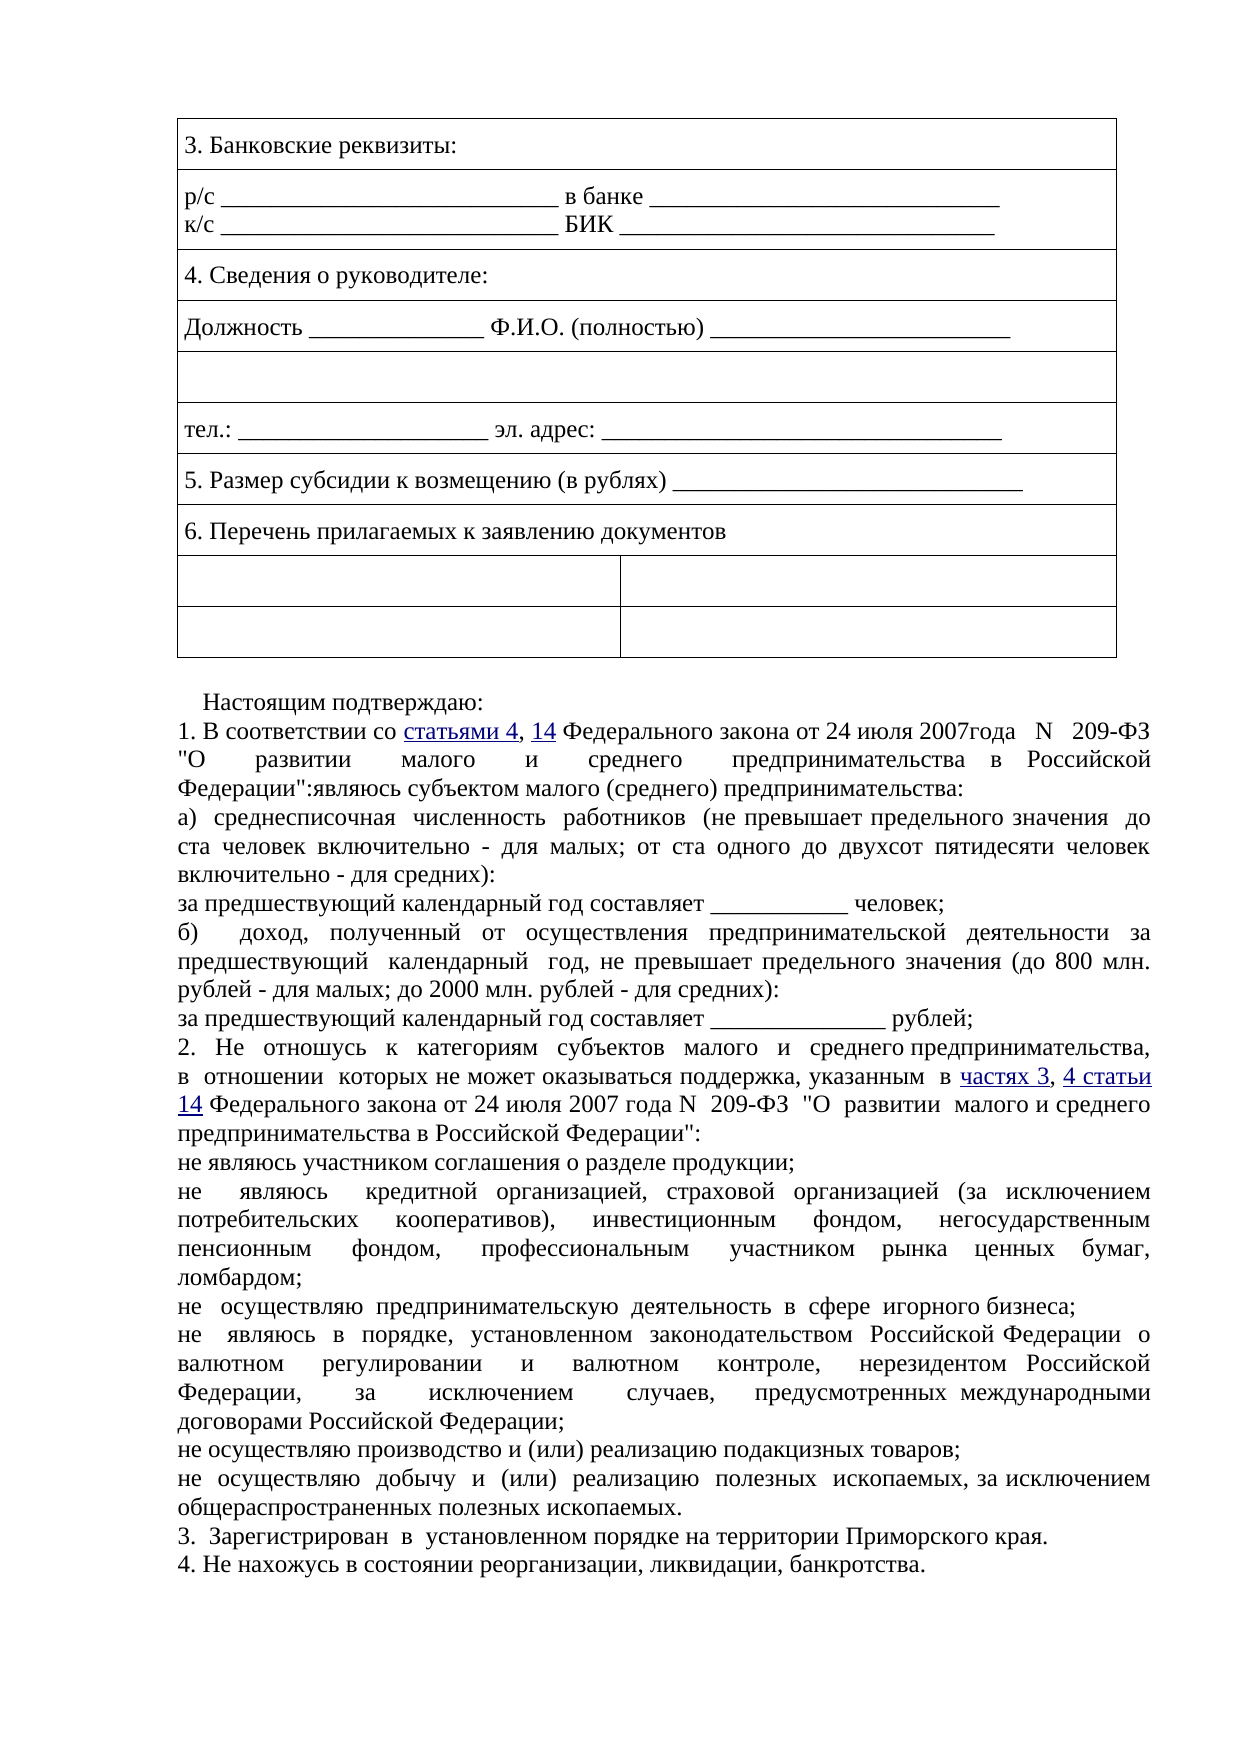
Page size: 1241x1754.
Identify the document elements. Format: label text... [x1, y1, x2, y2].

text Настоящим подтверждаю: [177, 687, 1152, 716]
table_cell [178, 607, 620, 657]
text а) среднесписочная численность работников (не превышает предельного значения до ста человек включительно - для малых; от ста одного до двухсот пятидесяти человек включительно - для средних): [177, 802, 1152, 888]
text за предшествующий календарный год составляет ___________ человек; [177, 888, 1152, 917]
text не осуществляю добычу и (или) реализацию полезных ископаемых, за исключением общераспространенных полезных ископаемых. [177, 1463, 1152, 1521]
text б) доход, полученный от осуществления предпринимательской деятельности за предшествующий календарный год, не превышает предельного значения (до 800 млн. рублей - для малых; до 2000 млн. рублей - для средних): [177, 917, 1152, 1003]
text не осуществляю производство и (или) реализацию подакцизных товаров; [177, 1434, 1152, 1463]
text 2. Не отношусь к категориям субъектов малого и среднего предпринимательства, в отношении которых не может оказываться поддержка, указанным в частях 3, 4 статьи 14 Федерального закона от 24 июля 2007 года N 209-ФЗ "О развитии малого и среднего предпринимательства в Российской Федерации": [177, 1032, 1152, 1147]
text не являюсь участником соглашения о разделе продукции; [177, 1147, 1152, 1176]
text 1. В соответствии со статьями 4, 14 Федерального закона от 24 июля 2007года N 209-ФЗ "О развитии малого и среднего предпринимательства в Российской Федерации":являюсь субъектом малого (среднего) предпринимательства: [177, 716, 1152, 802]
table_cell 5. Размер субсидии к возмещению (в рублях) ____________________________ [178, 454, 1116, 504]
table_cell [178, 352, 1116, 402]
table_cell [621, 607, 1116, 657]
text за предшествующий календарный год составляет ______________ рублей; [177, 1003, 1152, 1032]
table_cell тел.: ____________________ эл. адрес: ________________________________ [178, 403, 1116, 453]
table_cell [621, 556, 1116, 606]
text 3. Зарегистрирован в установленном порядке на территории Приморского края. [177, 1521, 1152, 1549]
table_cell р/с ___________________________ в банке ____________________________ к/с ___________________________ БИК ______________________________ [178, 170, 1116, 249]
text не являюсь кредитной организацией, страховой организацией (за исключением потребительских кооперативов), инвестиционным фондом, негосударственным пенсионным фондом, профессиональным участником рынка ценных бумаг, ломбардом; [177, 1176, 1152, 1291]
table_cell 6. Перечень прилагаемых к заявлению документов [178, 505, 1116, 555]
table_cell 4. Сведения о руководителе: [178, 250, 1116, 300]
text не осуществляю предпринимательскую деятельность в сфере игорного бизнеса; [177, 1291, 1152, 1319]
table_cell [178, 556, 620, 606]
text не являюсь в порядке, установленном законодательством Российской Федерации о валютном регулировании и валютном контроле, нерезидентом Российской Федерации, за исключением случаев, предусмотренных международными договорами Российской Федерации; [177, 1319, 1152, 1434]
table_cell 3. Банковские реквизиты: [178, 119, 1116, 169]
table_cell Должность ______________ Ф.И.О. (полностью) ________________________ [178, 301, 1116, 351]
text 4. Не нахожусь в состоянии реорганизации, ликвидации, банкротства. [177, 1549, 1152, 1578]
